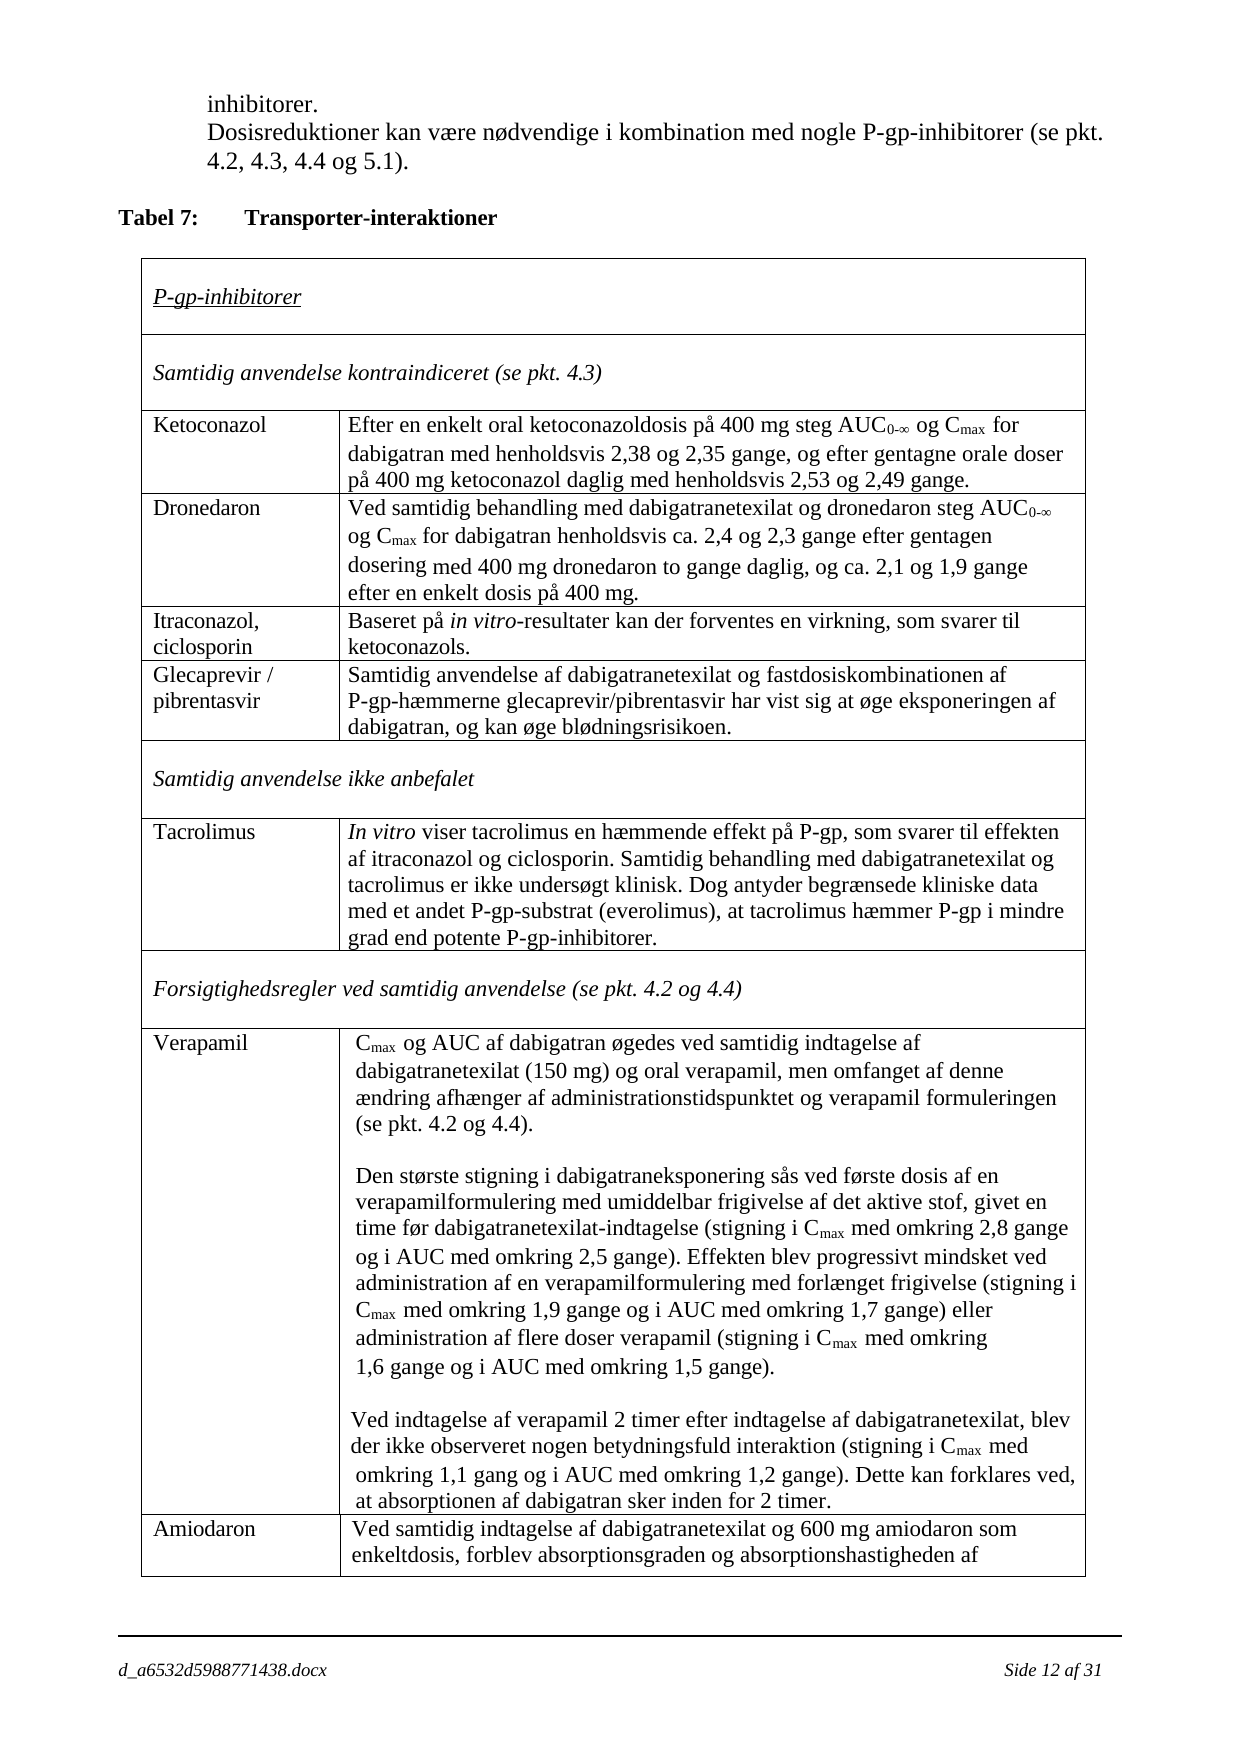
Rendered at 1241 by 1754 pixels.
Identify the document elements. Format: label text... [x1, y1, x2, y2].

table_cell Tacrolimus [142, 819, 339, 950]
table_cell Glecaprevir / pibrentasvir [142, 661, 339, 740]
table_cell Dronedaron [142, 494, 339, 606]
table_cell Verapamil [142, 1029, 339, 1513]
table_cell In vitro viser tacrolimus en hæmmende effekt på P-gp, som svarer til effekten af itraconazol og ciclosporin. Samtidig behandling med dabigatranetexilat og tacrolimus er ikke undersøgt klinisk. Dog antyder begrænsede kliniske data med et andet P-gp-substrat (everolimus), at tacrolimus hæmmer P-gp i mindre grad end potente P-gp-inhibitorer. [340, 819, 1085, 950]
table_header P-gp-inhibitorer [142, 259, 1085, 334]
table_cell Ved samtidig behandling med dabigatranetexilat og dronedaron steg AUC0-∞ og Cmax for dabigatran henholdsvis ca. 2,4 og 2,3 gange efter gentagen dosering med 400 mg dronedaron to gange daglig, og ca. 2,1 og 1,9 gange efter en enkelt dosis på 400 mg. [340, 494, 1085, 606]
table_cell Samtidig anvendelse ikke anbefalet [142, 741, 1085, 817]
text Dosisreduktioner kan være nødvendige i kombination med nogle P-gp-inhibitorer (se pkt. 4.2, 4.3, 4.4 og 5.1). [207, 117, 1122, 175]
table_cell Amiodaron [142, 1515, 340, 1576]
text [207, 89, 1122, 117]
table_cell Efter en enkelt oral ketoconazoldosis på 400 mg steg AUC0-∞ og Cmax for dabigatran med henholdsvis 2,38 og 2,35 gange, og efter gentagne orale doser på 400 mg ketoconazol daglig med henholdsvis 2,53 og 2,49 gange. [340, 411, 1085, 492]
table_cell Samtidig anvendelse kontraindiceret (se pkt. 4.3) [142, 335, 1085, 410]
table_cell Itraconazol, ciclosporin [142, 607, 339, 659]
table_cell Cmax og AUC af dabigatran øgedes ved samtidig indtagelse af dabigatranetexilat (150 mg) og oral verapamil, men omfanget af denne ændring afhænger af administrationstidspunktet og verapamil formuleringen (se pkt. 4.2 og 4.4). Den største stigning i dabigatraneksponering sås ved første dosis af en verapamilformulering med umiddelbar frigivelse af det aktive stof, givet en time før dabigatranetexilat-indtagelse (stigning i Cmax med omkring 2,8 gange og i AUC med omkring 2,5 gange). Effekten blev progressivt mindsket ved administration af en verapamilformulering med forlænget frigivelse (stigning i Cmax med omkring 1,9 gange og i AUC med omkring 1,7 gange) eller administration af flere doser verapamil (stigning i Cmax med omkring 1,6 gange og i AUC med omkring 1,5 gange). Ved indtagelse af verapamil 2 timer efter indtagelse af dabigatranetexilat, blev der ikke observeret nogen betydningsfuld interaktion (stigning i Cmax med omkring 1,1 gang og i AUC med omkring 1,2 gange). Dette kan forklares ved, at absorptionen af dabigatran sker inden for 2 timer. [340, 1029, 1085, 1513]
table_cell Baseret på in vitro-resultater kan der forventes en virkning, som svarer til ketoconazols. [340, 607, 1085, 659]
subtitle Tabel 7: Transporter-interaktioner [118, 204, 1122, 230]
table_cell Forsigtighedsregler ved samtidig anvendelse (se pkt. 4.2 og 4.4) [142, 951, 1085, 1028]
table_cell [341, 1515, 1085, 1576]
table_cell Ketoconazol [142, 411, 339, 492]
table_cell Samtidig anvendelse af dabigatranetexilat og fastdosiskombinationen af P-gp-hæmmerne glecaprevir/pibrentasvir har vist sig at øge eksponeringen af dabigatran, og kan øge blødningsrisikoen. [340, 661, 1085, 740]
